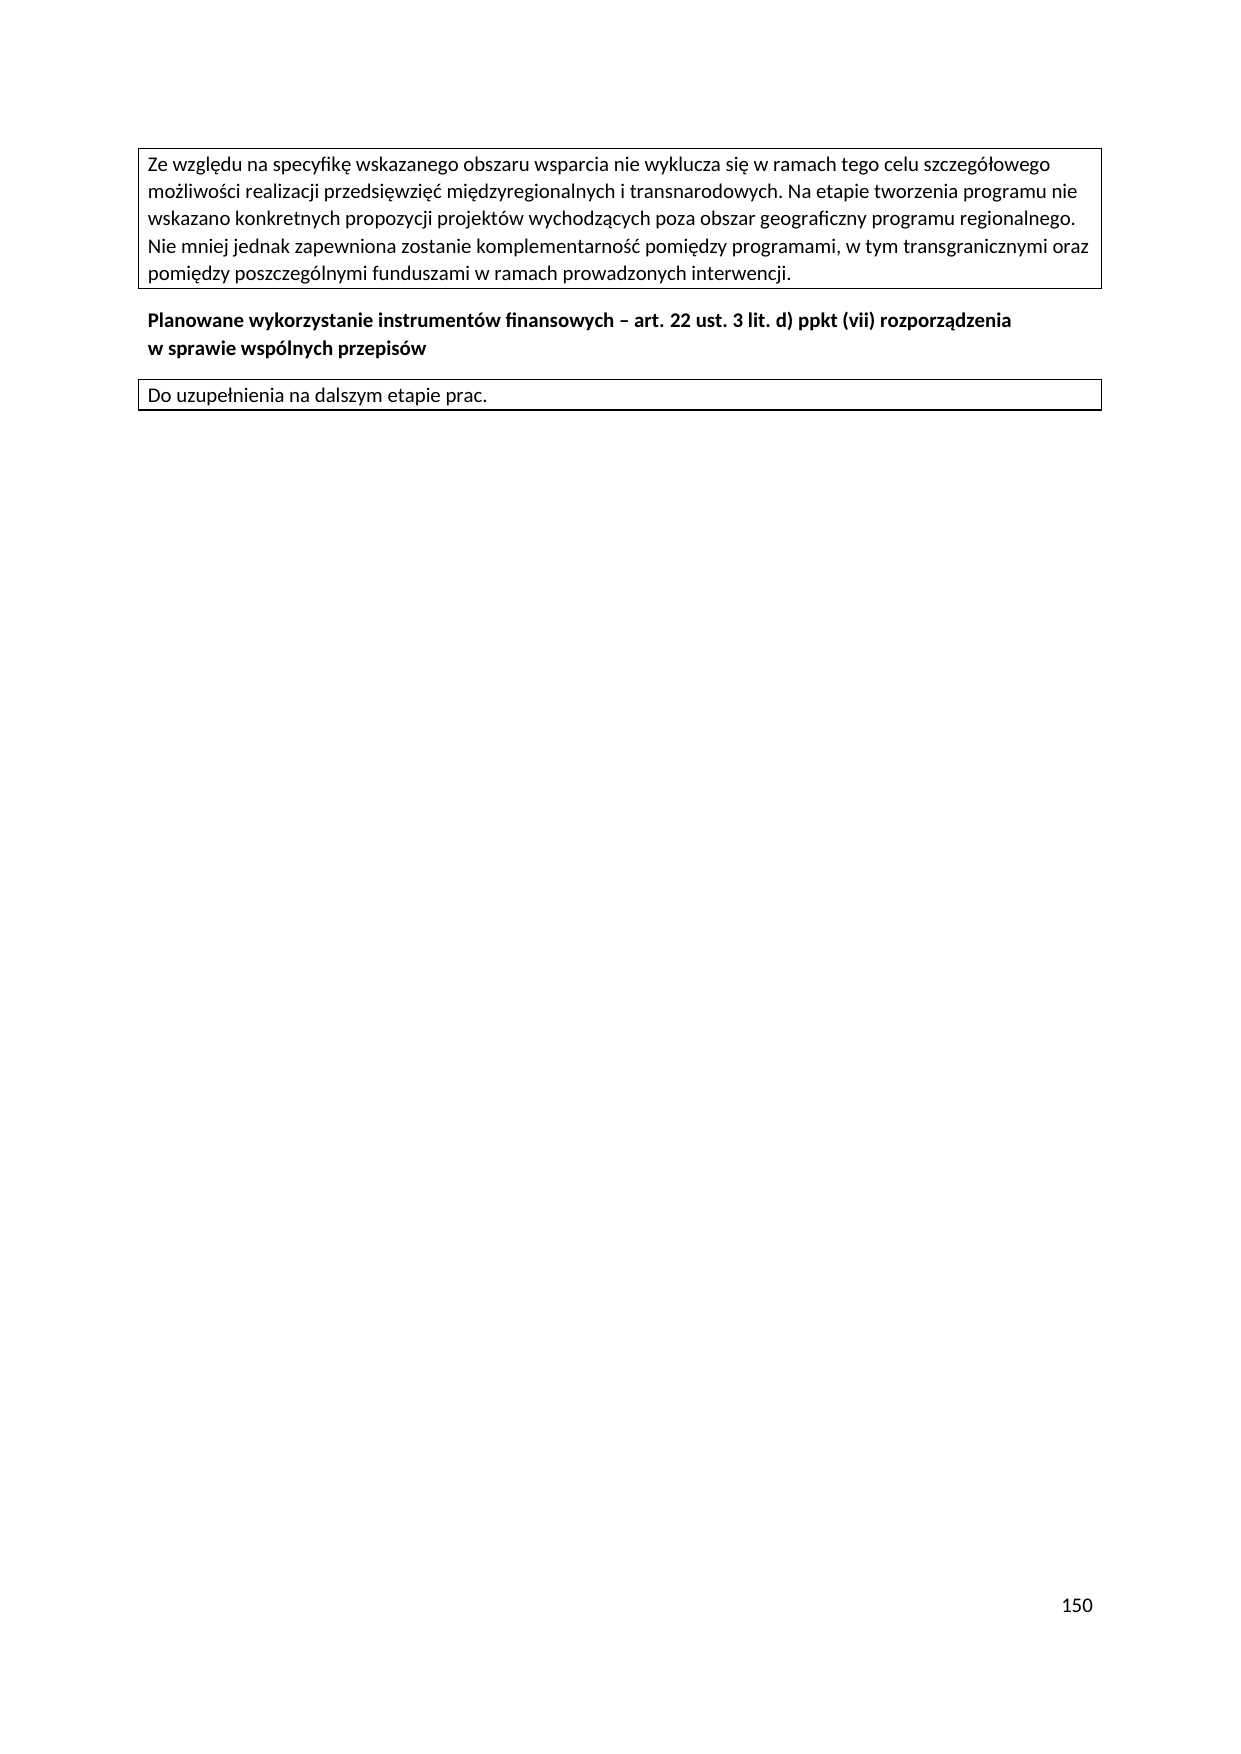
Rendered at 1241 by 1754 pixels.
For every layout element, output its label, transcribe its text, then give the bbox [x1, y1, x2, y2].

text Ze względu na specyfikę wskazanego obszaru wsparcia nie wyklucza się w ramach tego celu szczegółowego możliwości realizacji przedsięwzięć międzyregionalnych i transnarodowych. Na etapie tworzenia programu nie wskazano konkretnych propozycji projektów wychodzących poza obszar geograficzny programu regionalnego. Nie mniej jednak zapewniona zostanie komplementarność pomiędzy programami, w tym transgranicznymi oraz pomiędzy poszczególnymi funduszami w ramach prowadzonych interwencji. [139, 149, 1101, 288]
text Planowane wykorzystanie instrumentów finansowych – art. 22 ust. 3 lit. d) ppkt (vii) rozporządzenia w sprawie wspólnych przepisów [148, 307, 1093, 360]
text Do uzupełnienia na dalszym etapie prac. [139, 380, 1101, 409]
